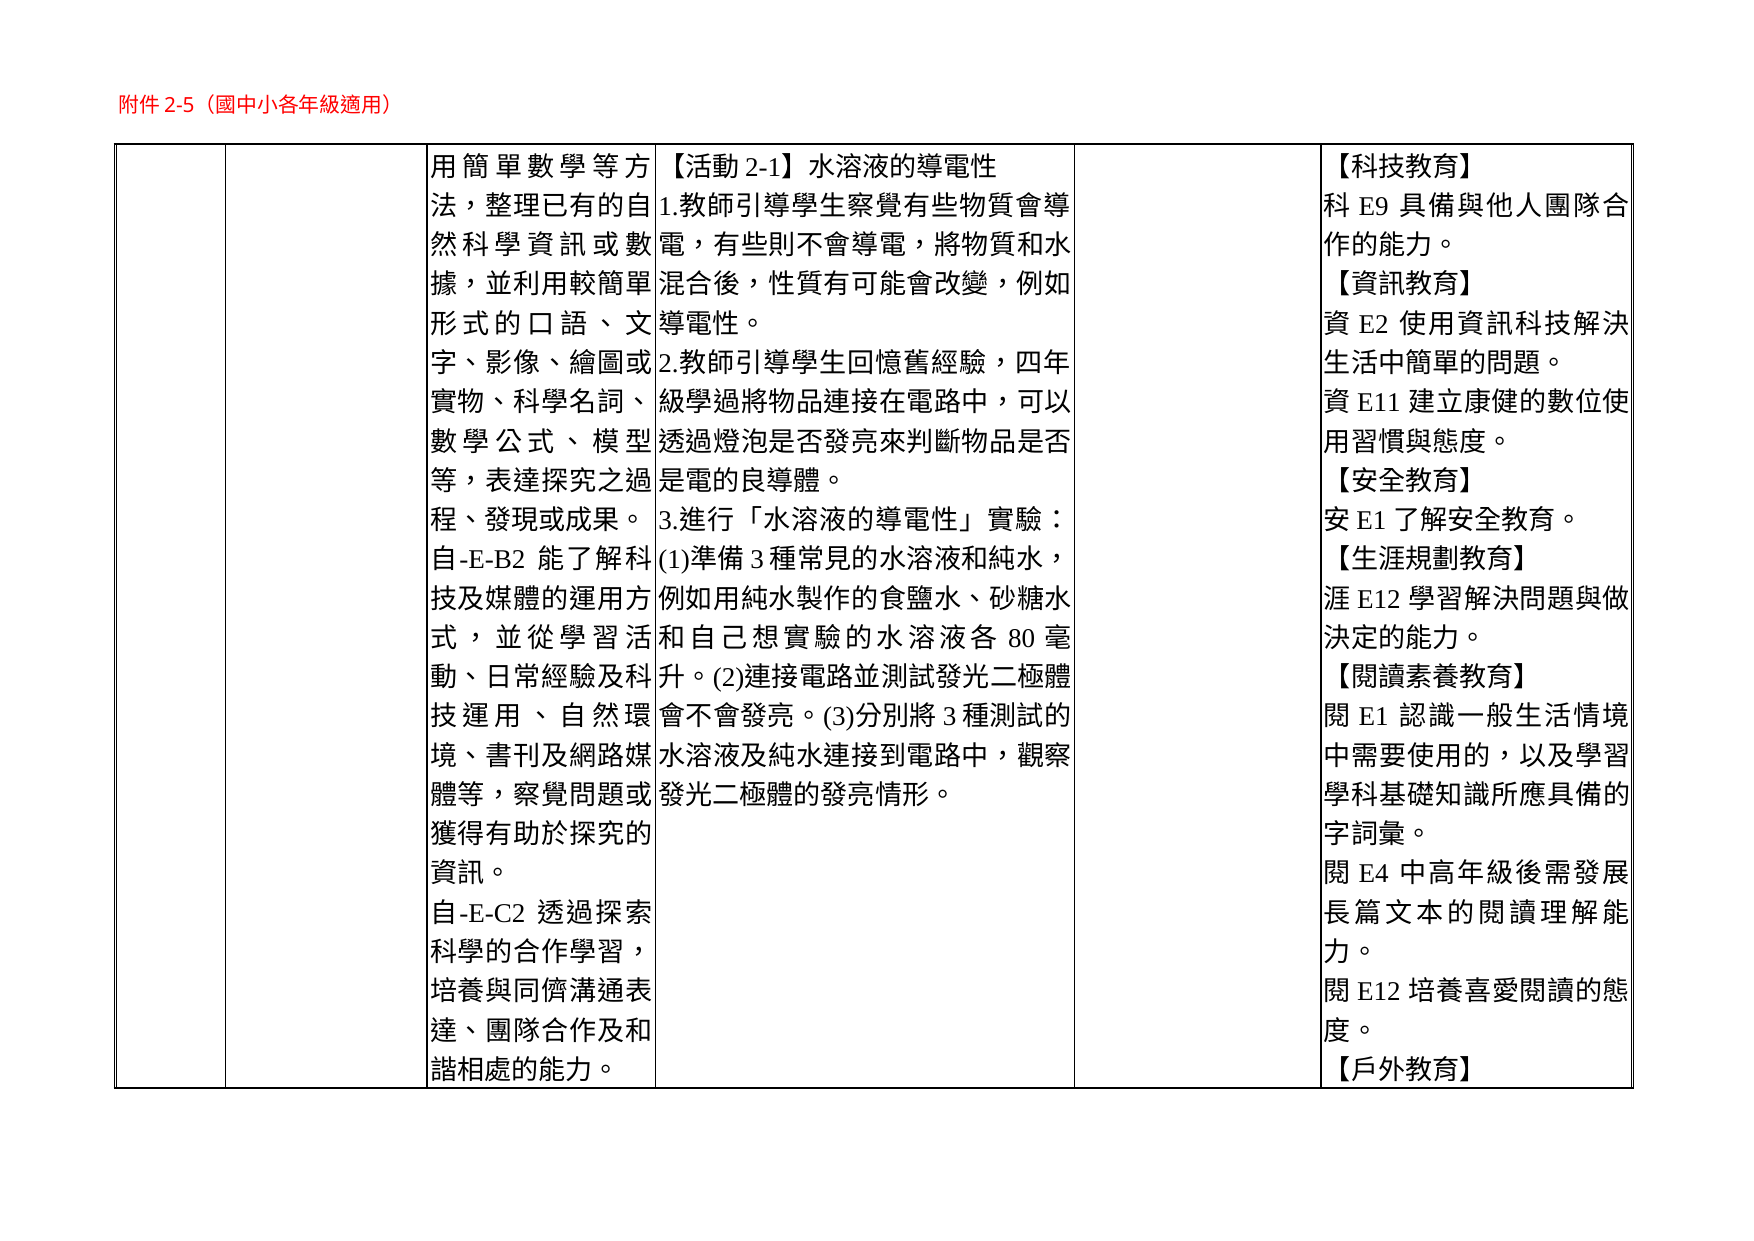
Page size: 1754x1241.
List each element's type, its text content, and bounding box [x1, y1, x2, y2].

table_cell 七 [117, 145, 225, 1087]
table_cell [1075, 145, 1320, 1087]
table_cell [226, 145, 426, 1087]
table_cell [428, 145, 655, 1087]
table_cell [1322, 145, 1631, 1087]
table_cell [656, 145, 1074, 1087]
